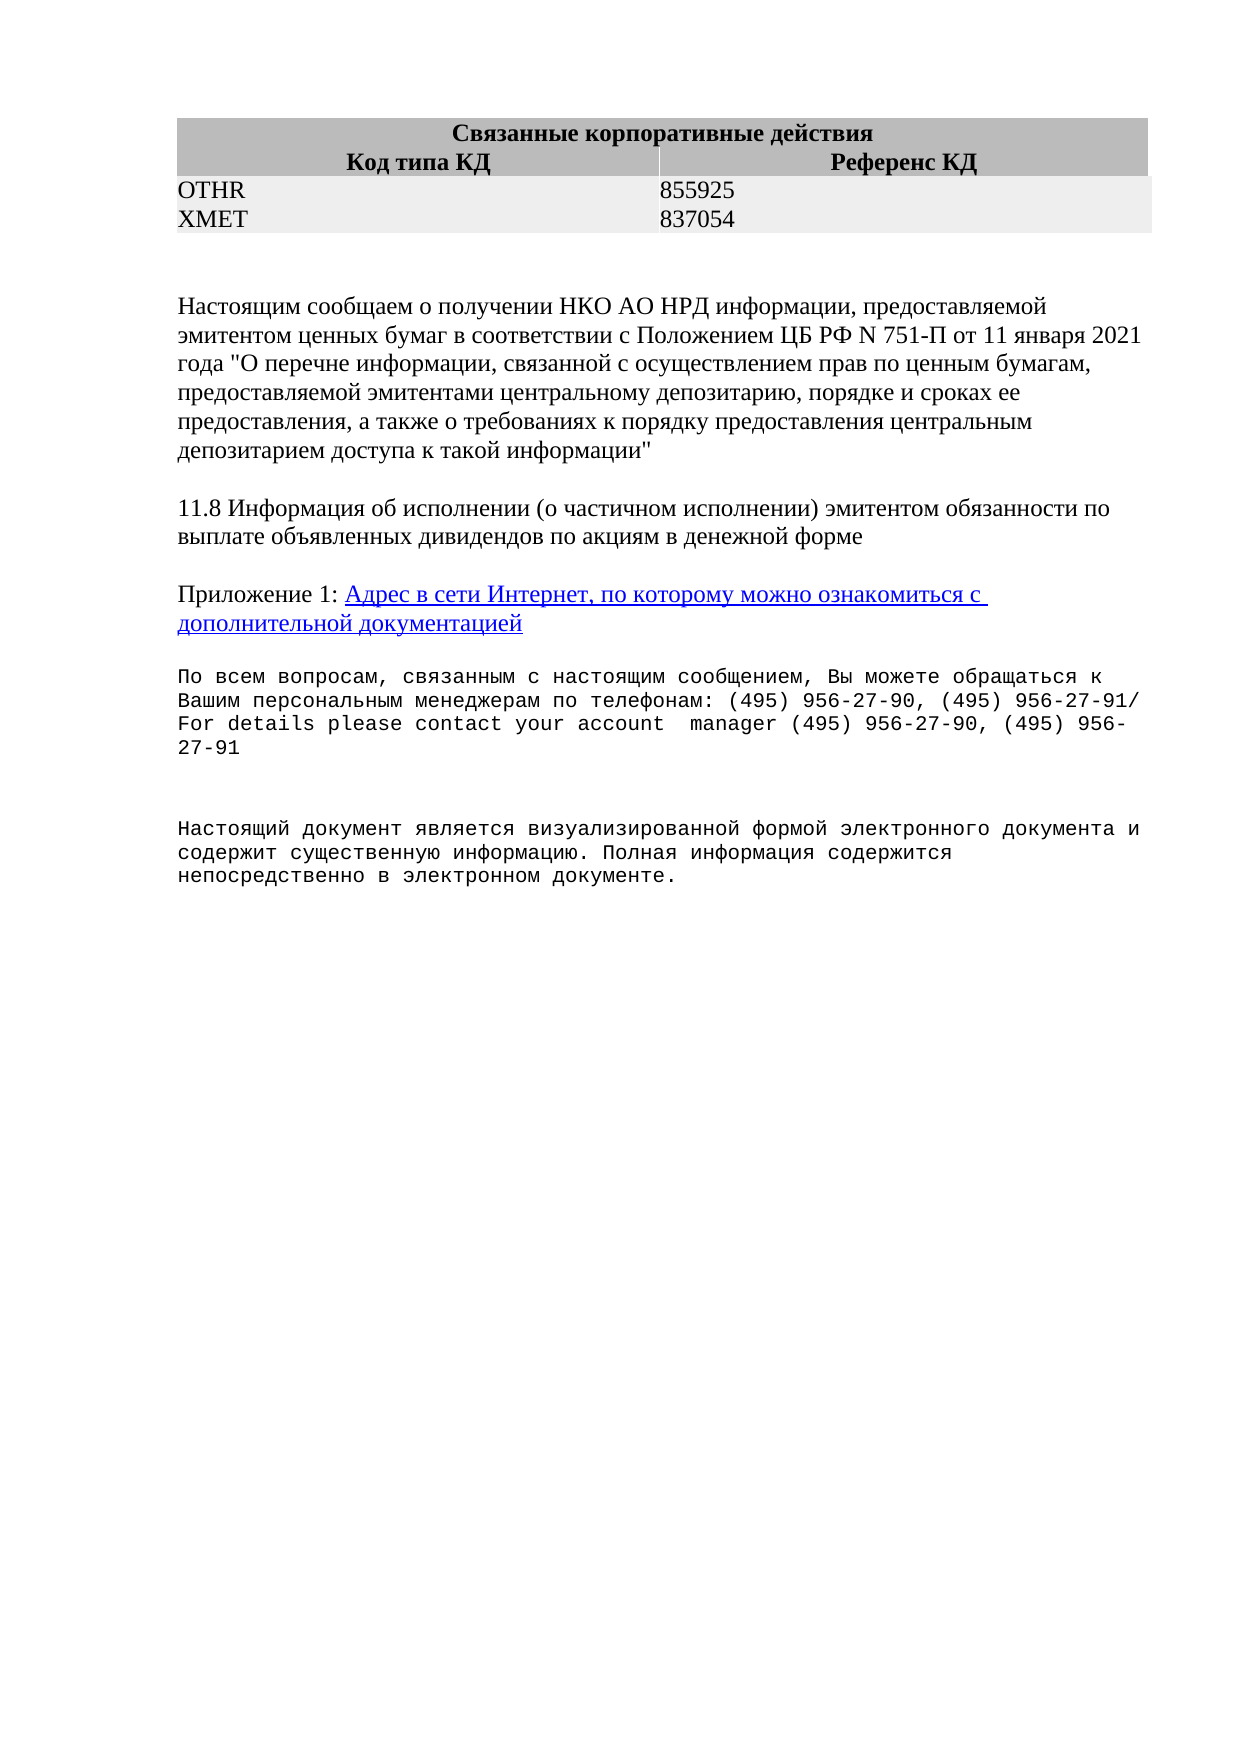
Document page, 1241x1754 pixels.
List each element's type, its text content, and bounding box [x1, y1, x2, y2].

text Настоящим сообщаем о получении НКО АО НРД информации, предоставляемой эмитентом ценных бумаг в соответствии с Положением ЦБ РФ N 751-П от 11 января 2021 года "О перечне информации, связанной с осуществлением прав по ценным бумагам, предоставляемой эмитентами центральному депозитарию, порядке и сроках ее предоставления, а также о требованиях к порядку предоставления центральным депозитарием доступа к такой информации" [177, 291, 1152, 463]
table_cell Референс КД [660, 147, 1148, 176]
table_cell [1148, 204, 1152, 233]
table_cell 837054 [660, 204, 1148, 233]
table_cell OTHR [177, 176, 659, 204]
table_cell XMET [177, 204, 659, 233]
table_cell [1148, 176, 1152, 204]
text 11.8 Информация об исполнении (о частичном исполнении) эмитентом обязанности по выплате объявленных дивидендов по акциям в денежной форме [177, 493, 1152, 550]
text По всем вопросам, связанным с настоящим сообщением, Вы можете обращаться к Вашим персональным менеджерам по телефонам: (495) 956-27-90, (495) 956-27-91/ For details please contact your account manager (495) 956-27-90, (495) 956-27-91 [177, 666, 1152, 761]
table_cell 855925 [660, 176, 1148, 204]
text Приложение 1: Адрес в сети Интернет, по которому можно ознакомиться с дополнительной документацией [177, 579, 1152, 637]
table_cell Код типа КД [177, 147, 659, 176]
text Настоящий документ является визуализированной формой электронного документа и содержит существенную информацию. Полная информация содержится непосредственно в электронном документе. [177, 818, 1152, 889]
table_header Связанные корпоративные действия [177, 118, 1148, 147]
